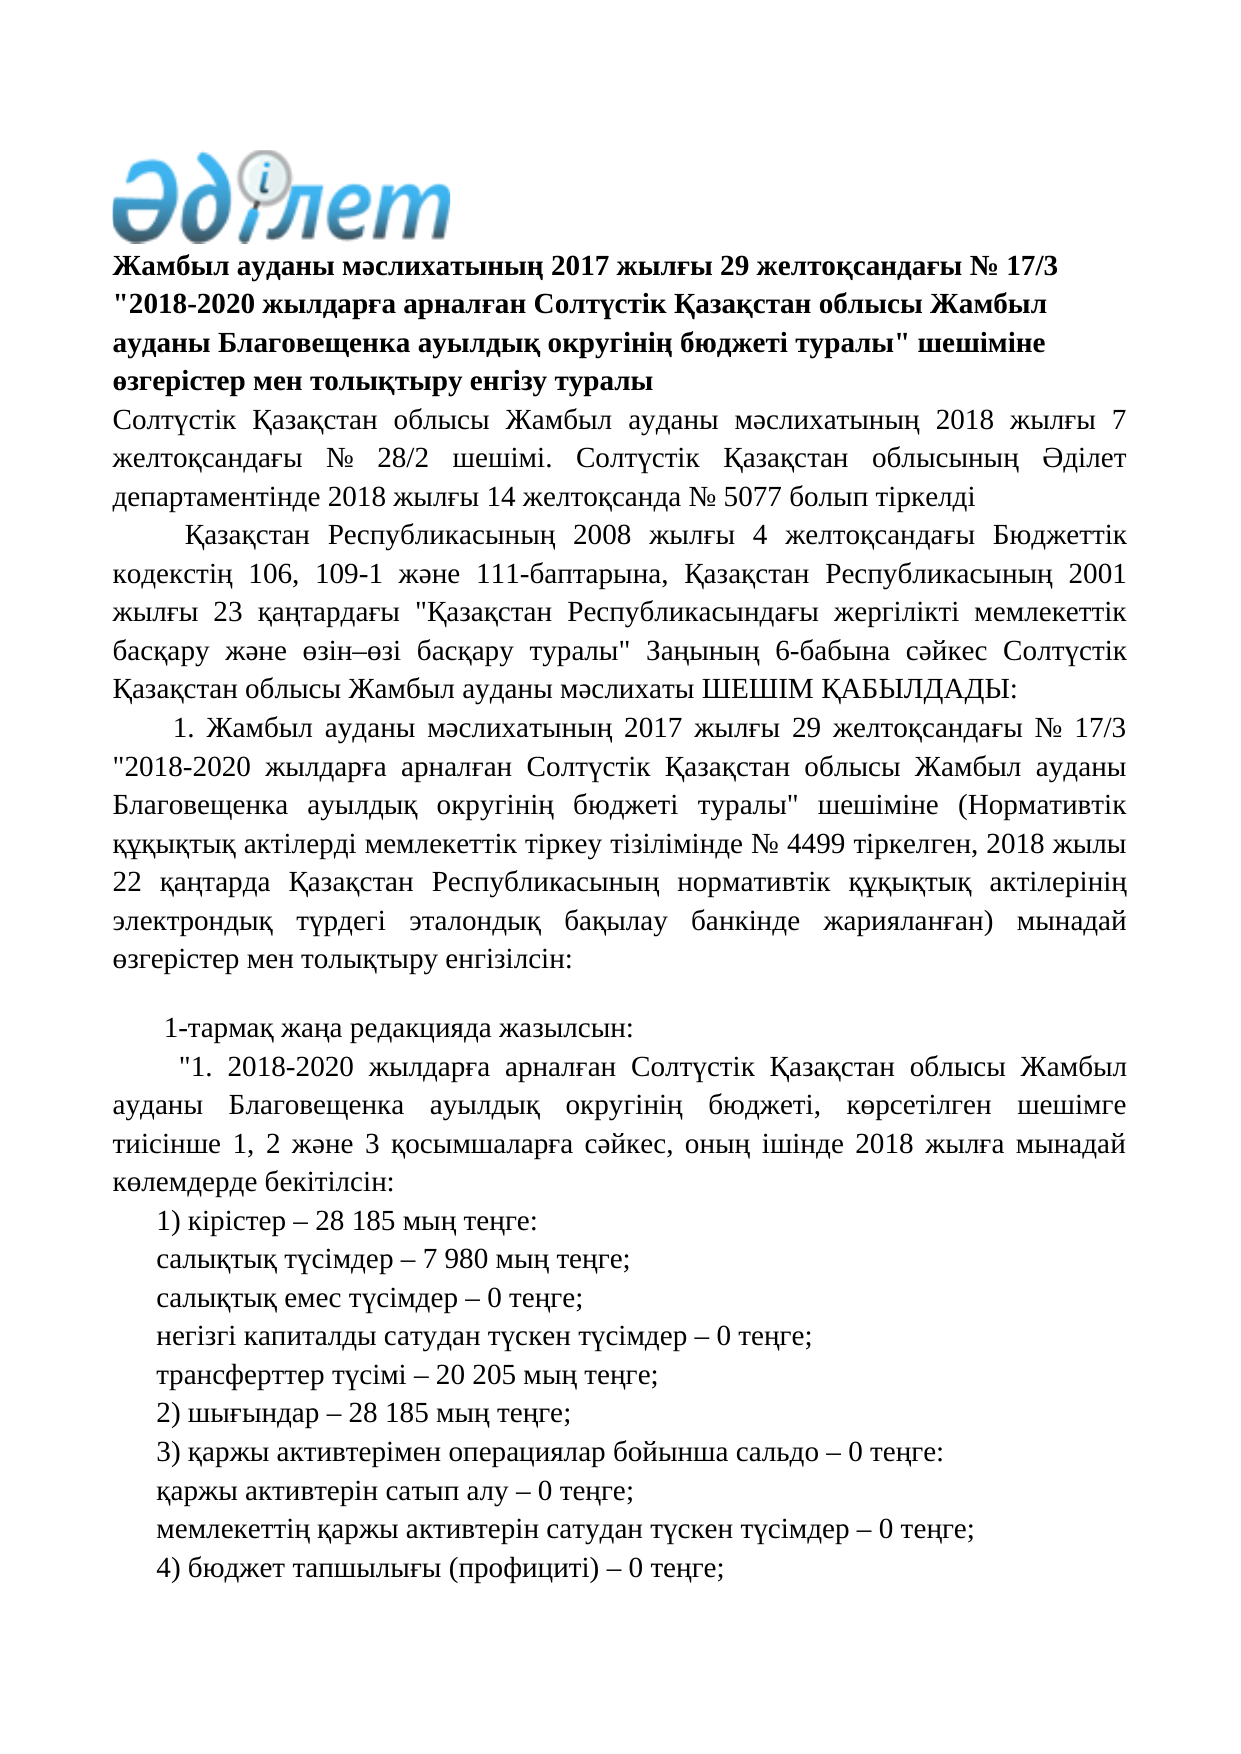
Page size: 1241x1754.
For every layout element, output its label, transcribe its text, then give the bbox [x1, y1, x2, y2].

text 1. Жамбыл ауданы мәслихатының 2017 жылғы 29 желтоқсандағы № 17/3 "2018-2020 жылдарға арналған Солтүстік Қазақстан облысы Жамбыл ауданы Благовещенка ауылдық округінің бюджеті туралы" шешіміне (Нормативтік құқықтық актілерді мемлекеттік тіркеу тізілімінде № 4499 тіркелген, 2018 жылы 22 қаңтарда Қазақстан Республикасының нормативтік құқықтық актілерінің электрондық түрдегі эталондық бақылау банкінде жарияланған) мынадай өзгерістер мен толықтыру енгізілсін: [112, 710, 1128, 975]
picture [112, 150, 451, 244]
text "1. 2018-2020 жылдарға арналған Солтүстік Қазақстан облысы Жамбыл ауданы Благовещенка ауылдық округінің бюджеті, көрсетілген шешімге тиісінше 1, 2 және 3 қосымшаларға сәйкес, оның ішінде 2018 жылға мынадай көлемдерде бекітілсін: [112, 1049, 1128, 1198]
text 2) шығындар – 28 185 мың теңге; [112, 1396, 1128, 1429]
text негізгі капиталды сатудан түскен түсімдер – 0 теңге; [112, 1318, 1128, 1352]
text Солтүстік Қазақстан облысы Жамбыл ауданы мәслихатының 2018 жылғы 7 желтоқсандағы № 28/2 шешімі. Солтүстік Қазақстан облысының Әділет департаментінде 2018 жылғы 14 желтоқсанда № 5077 болып тіркелді [112, 402, 1128, 512]
text салықтық емес түсімдер – 0 теңге; [112, 1280, 1128, 1313]
text трансферттер түсімі – 20 205 мың теңге; [112, 1357, 1128, 1391]
text қаржы активтерін сатып алу – 0 теңге; [112, 1473, 1128, 1506]
text мемлекеттің қаржы активтерін сатудан түскен түсімдер – 0 теңге; [112, 1511, 1128, 1545]
text 4) бюджет тапшылығы (профициті) – 0 теңге; [112, 1550, 1128, 1583]
text 1-тармақ жаңа редакцияда жазылсын: [112, 1010, 1128, 1044]
text Жамбыл ауданы мәслихатының 2017 жылғы 29 желтоқсандағы № 17/3 "2018-2020 жылдарға арналған Солтүстік Қазақстан облысы Жамбыл ауданы Благовещенка ауылдық округінің бюджеті туралы" шешіміне өзгерістер мен толықтыру енгізу туралы [112, 248, 1128, 397]
text Қазақстан Республикасының 2008 жылғы 4 желтоқсандағы Бюджеттік кодекстің 106, 109-1 және 111-баптарына, Қазақстан Республикасының 2001 жылғы 23 қаңтардағы "Қазақстан Республикасындағы жергілікті мемлекеттік басқару және өзін–өзі басқару туралы" Заңының 6-бабына сәйкес Солтүстік Қазақстан облысы Жамбыл ауданы мәслихаты ШЕШІМ ҚАБЫЛДАДЫ: [112, 517, 1128, 705]
text салықтық түсімдер – 7 980 мың теңге; [112, 1241, 1128, 1275]
text 3) қаржы активтерімен операциялар бойынша сальдо – 0 теңге: [112, 1434, 1128, 1468]
text 1) кірістер – 28 185 мың теңге: [112, 1203, 1128, 1236]
